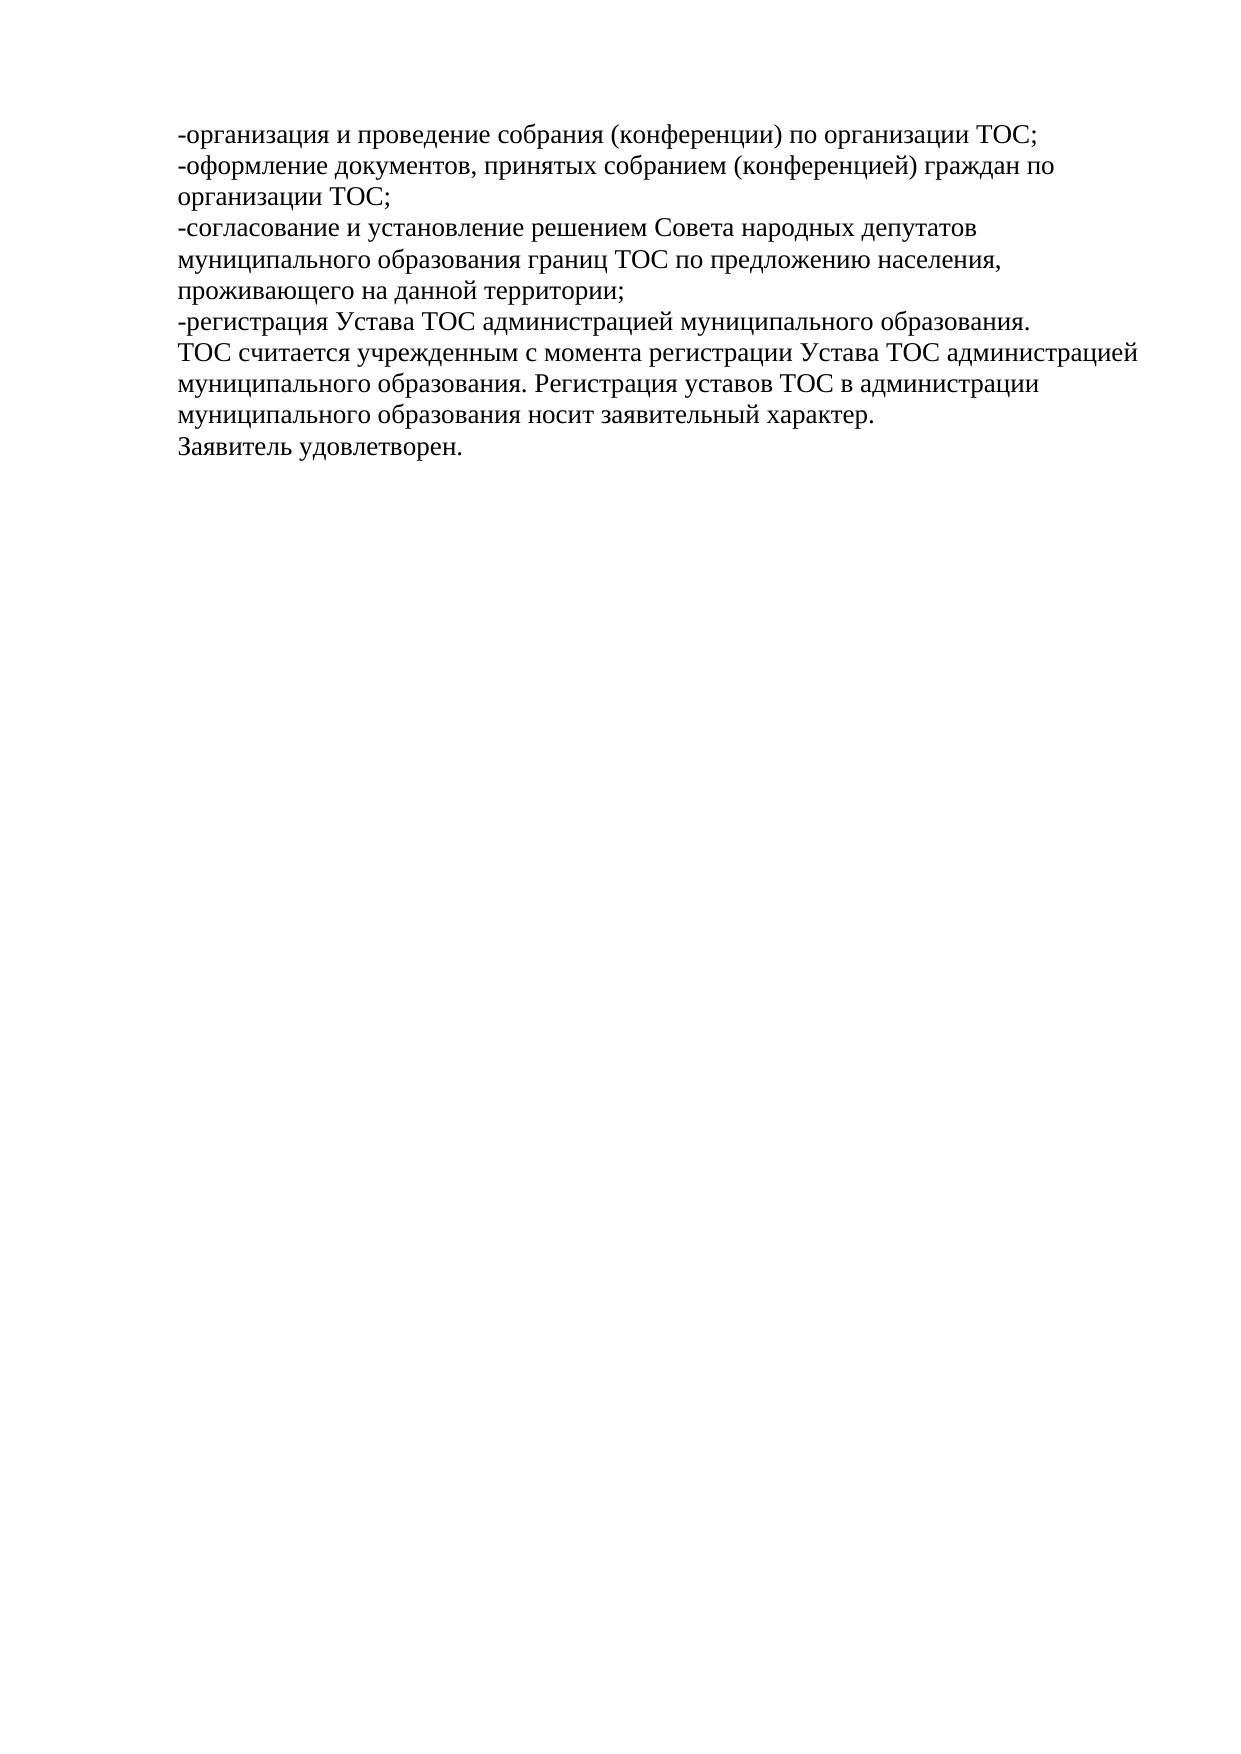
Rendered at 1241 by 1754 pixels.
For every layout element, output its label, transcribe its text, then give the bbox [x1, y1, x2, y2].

text Заявитель удовлетворен. [177, 429, 1152, 461]
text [177, 118, 1152, 429]
